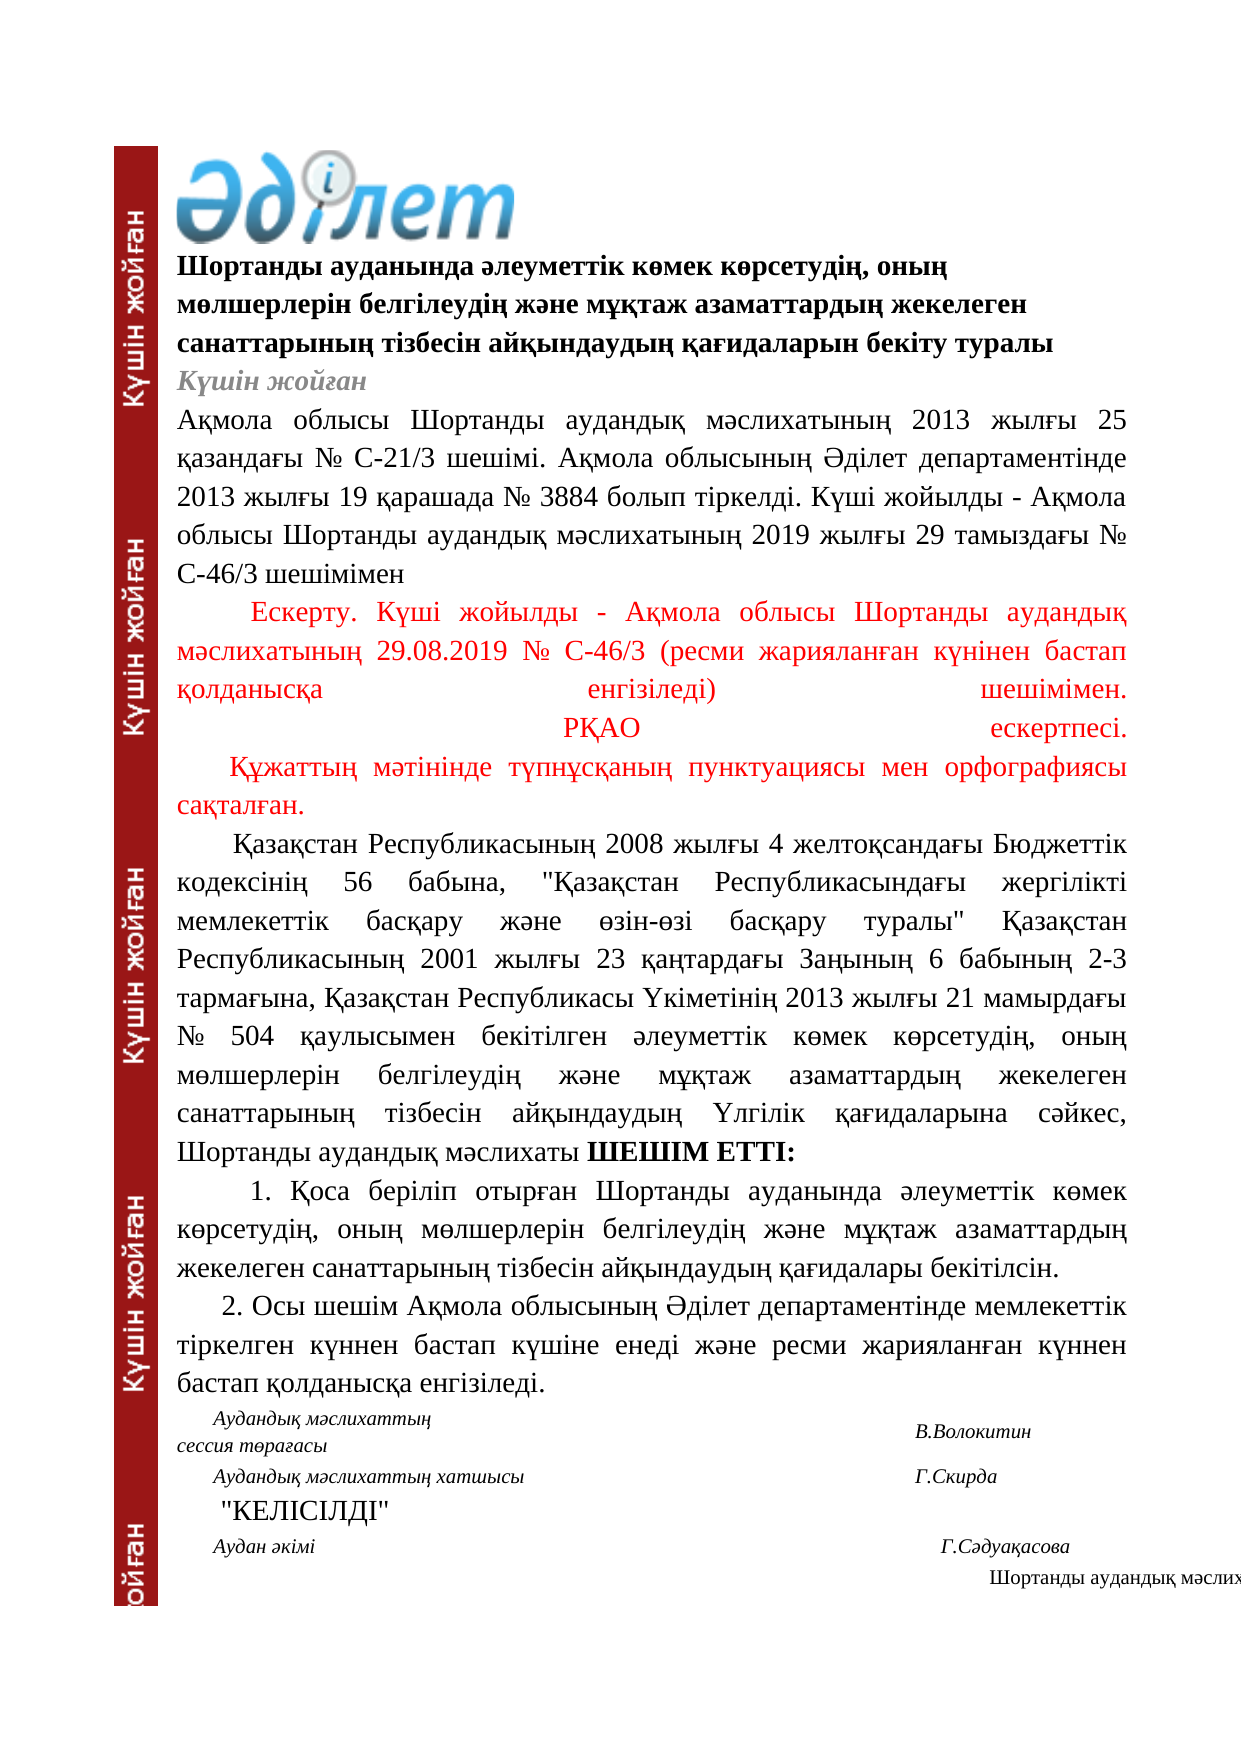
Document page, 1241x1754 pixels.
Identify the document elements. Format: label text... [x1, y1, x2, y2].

picture [114, 1283, 158, 1288]
picture [114, 358, 158, 363]
picture [114, 1594, 158, 1606]
table_header Шортанды аудандық мәслихатының 2013 жылғы 25 қазандағы № С-21/3 шешімімен бекітілген [912, 1563, 1240, 1594]
picture [114, 146, 158, 248]
table_header В.Волокитин [913, 1404, 1240, 1462]
table_header [101, 1563, 912, 1594]
table_header Аудандық мәслихаттың сессия төрағасы [101, 1404, 913, 1462]
text Шортанды ауданында әлеуметтік көмек көрсетудің, оның мөлшерлерін белгілеудің және мұқтаж азаматтардың жекелеген санаттарының тізбесін айқындаудың қағидаларын бекіту туралы [112, 248, 1128, 358]
picture [114, 397, 158, 402]
text 1. Қоса беріліп отырған Шортанды ауданында әлеуметтік көмек көрсетудің, оның мөлшерлерін белгілеудің және мұқтаж азаматтардың жекелеген санаттарының тізбесін айқындаудың қағидалары бекітілсін. [112, 1173, 1128, 1283]
picture [114, 589, 158, 594]
text 2. Осы шешім Ақмола облысының Әділет департаментінде мемлекеттік тіркелген күннен бастап күшіне енеді және ресми жарияланған күннен бастап қолданысқа енгізіледі. [112, 1288, 1128, 1399]
picture [176, 150, 515, 244]
picture [114, 1399, 158, 1404]
picture [114, 1527, 158, 1532]
text Ақмола облысы Шортанды аудандық мәслихатының 2013 жылғы 25 қазандағы № С-21/3 шешімі. Ақмола облысының Әділет департаментінде 2013 жылғы 19 қарашада № 3884 болып тіркелді. Күші жойылды - Ақмола облысы Шортанды аудандық мәслихатының 2019 жылғы 29 тамыздағы № С-46/3 шешімімен [112, 402, 1128, 589]
text Күшін жойған [112, 363, 1128, 397]
text Қазақстан Республикасының 2008 жылғы 4 желтоқсандағы Бюджеттік кодексінің 56 бабына, "Қазақстан Республикасындағы жергілікті мемлекеттік басқару және өзін-өзі басқару туралы" Қазақстан Республикасының 2001 жылғы 23 қаңтардағы Заңының 6 бабының 2-3 тармағына, Қазақстан Республикасы Үкіметінің 2013 жылғы 21 мамырдағы № 504 қаулысымен бекітілген әлеуметтік көмек көрсетудің, оның мөлшерлерін белгілеудің және мұқтаж азаматтардың жекелеген санаттарының тізбесін айқындаудың Үлгілік қағидаларына сәйкес, Шортанды аудандық мәслихаты ШЕШІМ ЕТТІ: [112, 826, 1128, 1168]
table_cell Аудандық мәслихаттың хатшысы [101, 1463, 913, 1493]
text Ескерту. Күші жойылды - Ақмола облысы Шортанды аудандық мәслихатының 29.08.2019 № С-46/3 (ресми жарияланған күнінен бастап қолданысқа енгізіледі) шешімімен. РҚАО ескертпесі. Құжаттың мәтінінде түпнұсқаның пунктуациясы мен орфографиясы сақталған. [112, 594, 1128, 821]
picture [114, 821, 158, 826]
picture [114, 1168, 158, 1173]
text "КЕЛІСІЛДІ" [112, 1493, 1128, 1527]
table_header Аудан әкімі [101, 1532, 939, 1563]
table_cell Г.Скирда [913, 1463, 1240, 1493]
table_header Г.Сәдуақасова [939, 1532, 1240, 1563]
